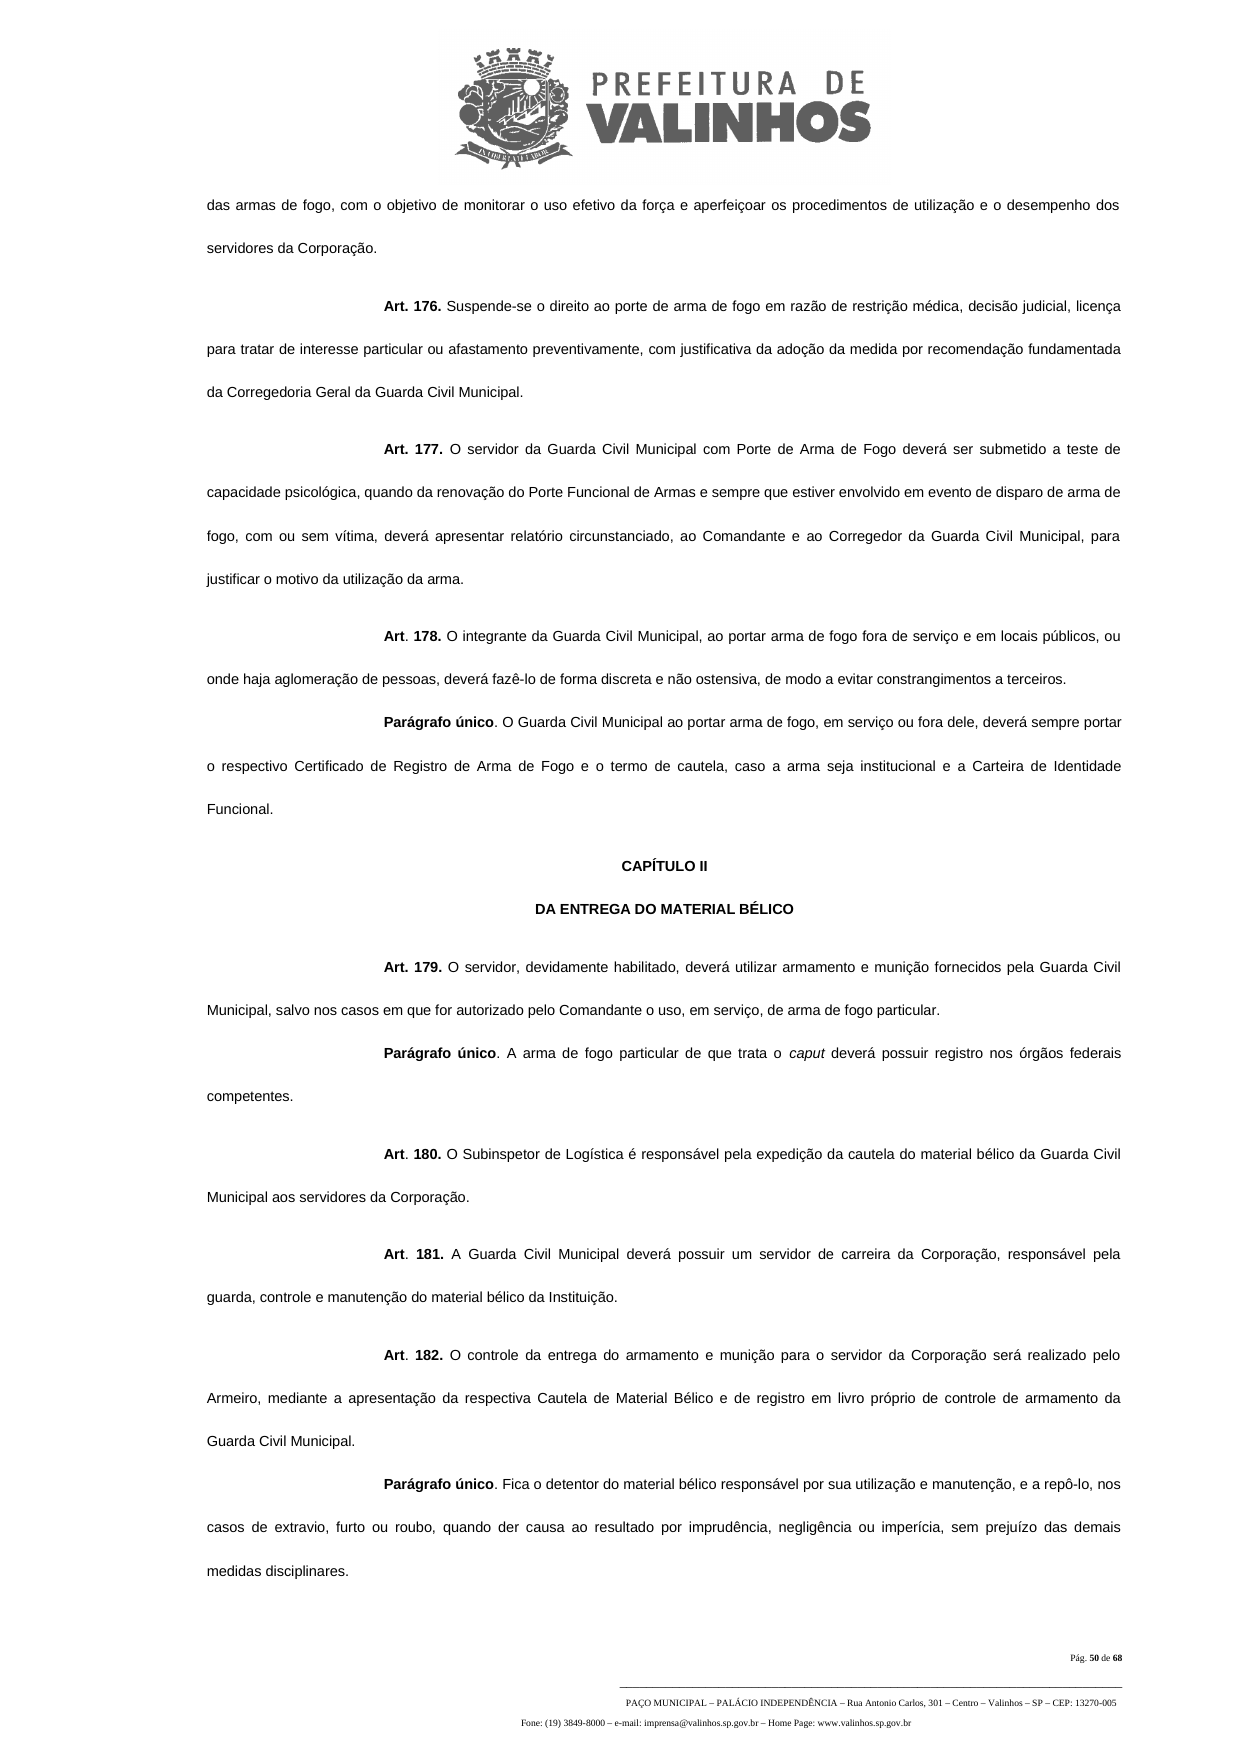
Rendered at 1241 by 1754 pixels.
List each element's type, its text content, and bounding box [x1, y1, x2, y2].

text Art. 180. O Subinspetor de Logística é responsável pela expedição da cautela do material bélico da Guarda Civil Municipal aos servidores da Corporação. [207, 1133, 1122, 1205]
text Art. 177. O servidor da Guarda Civil Municipal com Porte de Arma de Fogo deverá ser submetido a teste de capacidade psicológica, quando da renovação do Porte Funcional de Armas e sempre que estiver envolvido em evento de disparo de arma de fogo, com ou sem vítima, deverá apresentar relatório circunstanciado, ao Comandante e ao Corregedor da Guarda Civil Municipal, para justificar o motivo da utilização da arma. [207, 429, 1122, 587]
text Art. 178. O integrante da Guarda Civil Municipal, ao portar arma de fogo fora de serviço e em locais públicos, ou onde haja aglomeração de pessoas, deverá fazê-lo de forma discreta e não ostensiva, de modo a evitar constrangimentos a terceiros. [207, 616, 1122, 688]
text Art. 182. O controle da entrega do armamento e munição para o servidor da Corporação será realizado pelo Armeiro, mediante a apresentação da respectiva Cautela de Material Bélico e de registro em livro próprio de controle de armamento da Guarda Civil Municipal. [207, 1335, 1122, 1450]
text Parágrafo único. O Guarda Civil Municipal ao portar arma de fogo, em serviço ou fora dele, deverá sempre portar o respectivo Certificado de Registro de Arma de Fogo e o termo de cautela, caso a arma seja institucional e a Carteira de Identidade Funcional. [207, 702, 1122, 817]
text CAPÍTULO II [207, 846, 1122, 875]
text Art. 176. Suspende-se o direito ao porte de arma de fogo em razão de restrição médica, decisão judicial, licença para tratar de interesse particular ou afastamento preventivamente, com justificativa da adoção da medida por recomendação fundamentada da Corregedoria Geral da Guarda Civil Municipal. [207, 285, 1122, 400]
text Art. 181. A Guarda Civil Municipal deverá possuir um servidor de carreira da Corporação, responsável pela guarda, controle e manutenção do material bélico da Instituição. [207, 1234, 1122, 1306]
text Parágrafo único. Fica o detentor do material bélico responsável por sua utilização e manutenção, e a repô-lo, nos casos de extravio, furto ou roubo, quando der causa ao resultado por imprudência, negligência ou imperícia, sem prejuízo das demais medidas disciplinares. [207, 1464, 1122, 1579]
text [207, 185, 1122, 257]
text DA ENTREGA DO MATERIAL BÉLICO [207, 889, 1122, 918]
text Art. 179. O servidor, devidamente habilitado, deverá utilizar armamento e munição fornecidos pela Guarda Civil Municipal, salvo nos casos em que for autorizado pelo Comandante o uso, em serviço, de arma de fogo particular. [207, 947, 1122, 1018]
text Parágrafo único. A arma de fogo particular de que trata o caput deverá possuir registro nos órgãos federais competentes. [207, 1033, 1122, 1105]
